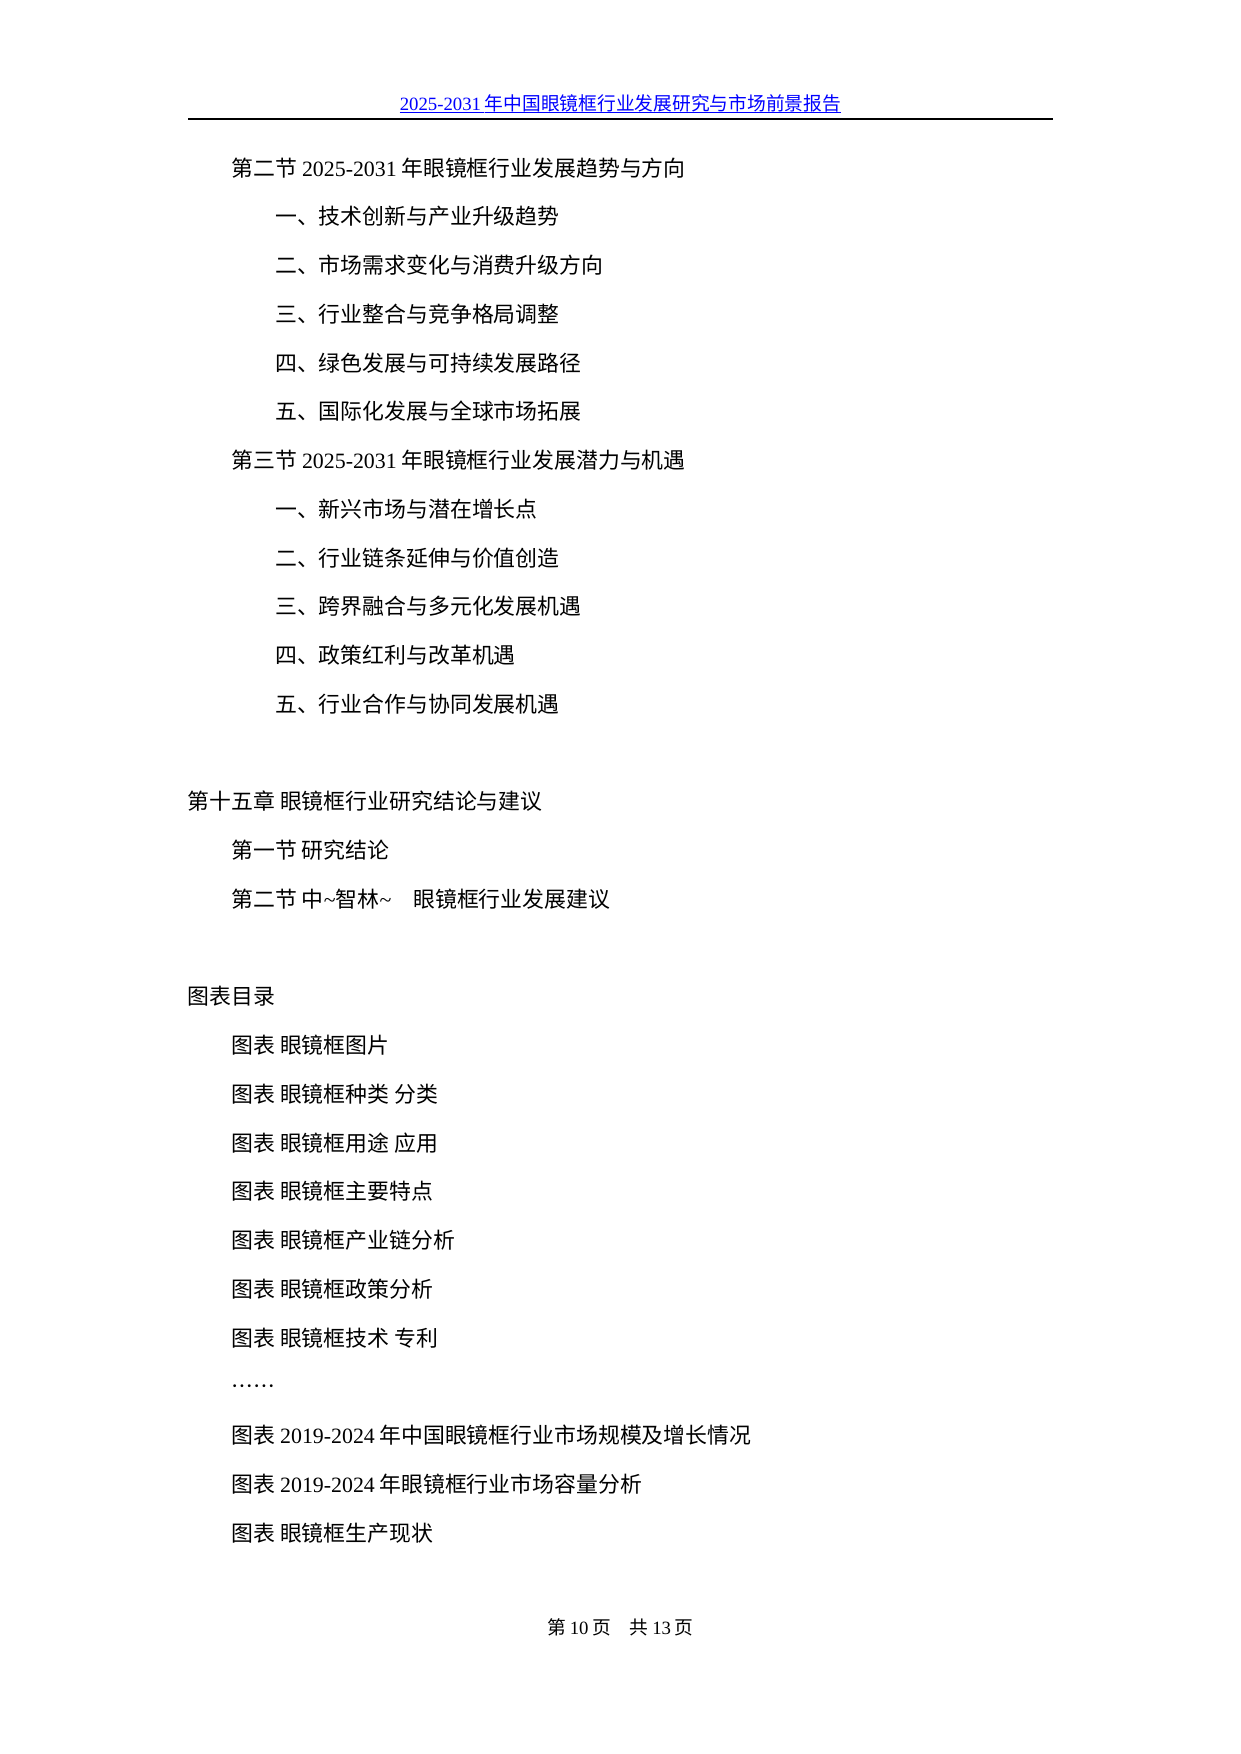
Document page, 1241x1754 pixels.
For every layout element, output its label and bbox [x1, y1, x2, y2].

text [187, 150, 1053, 1548]
